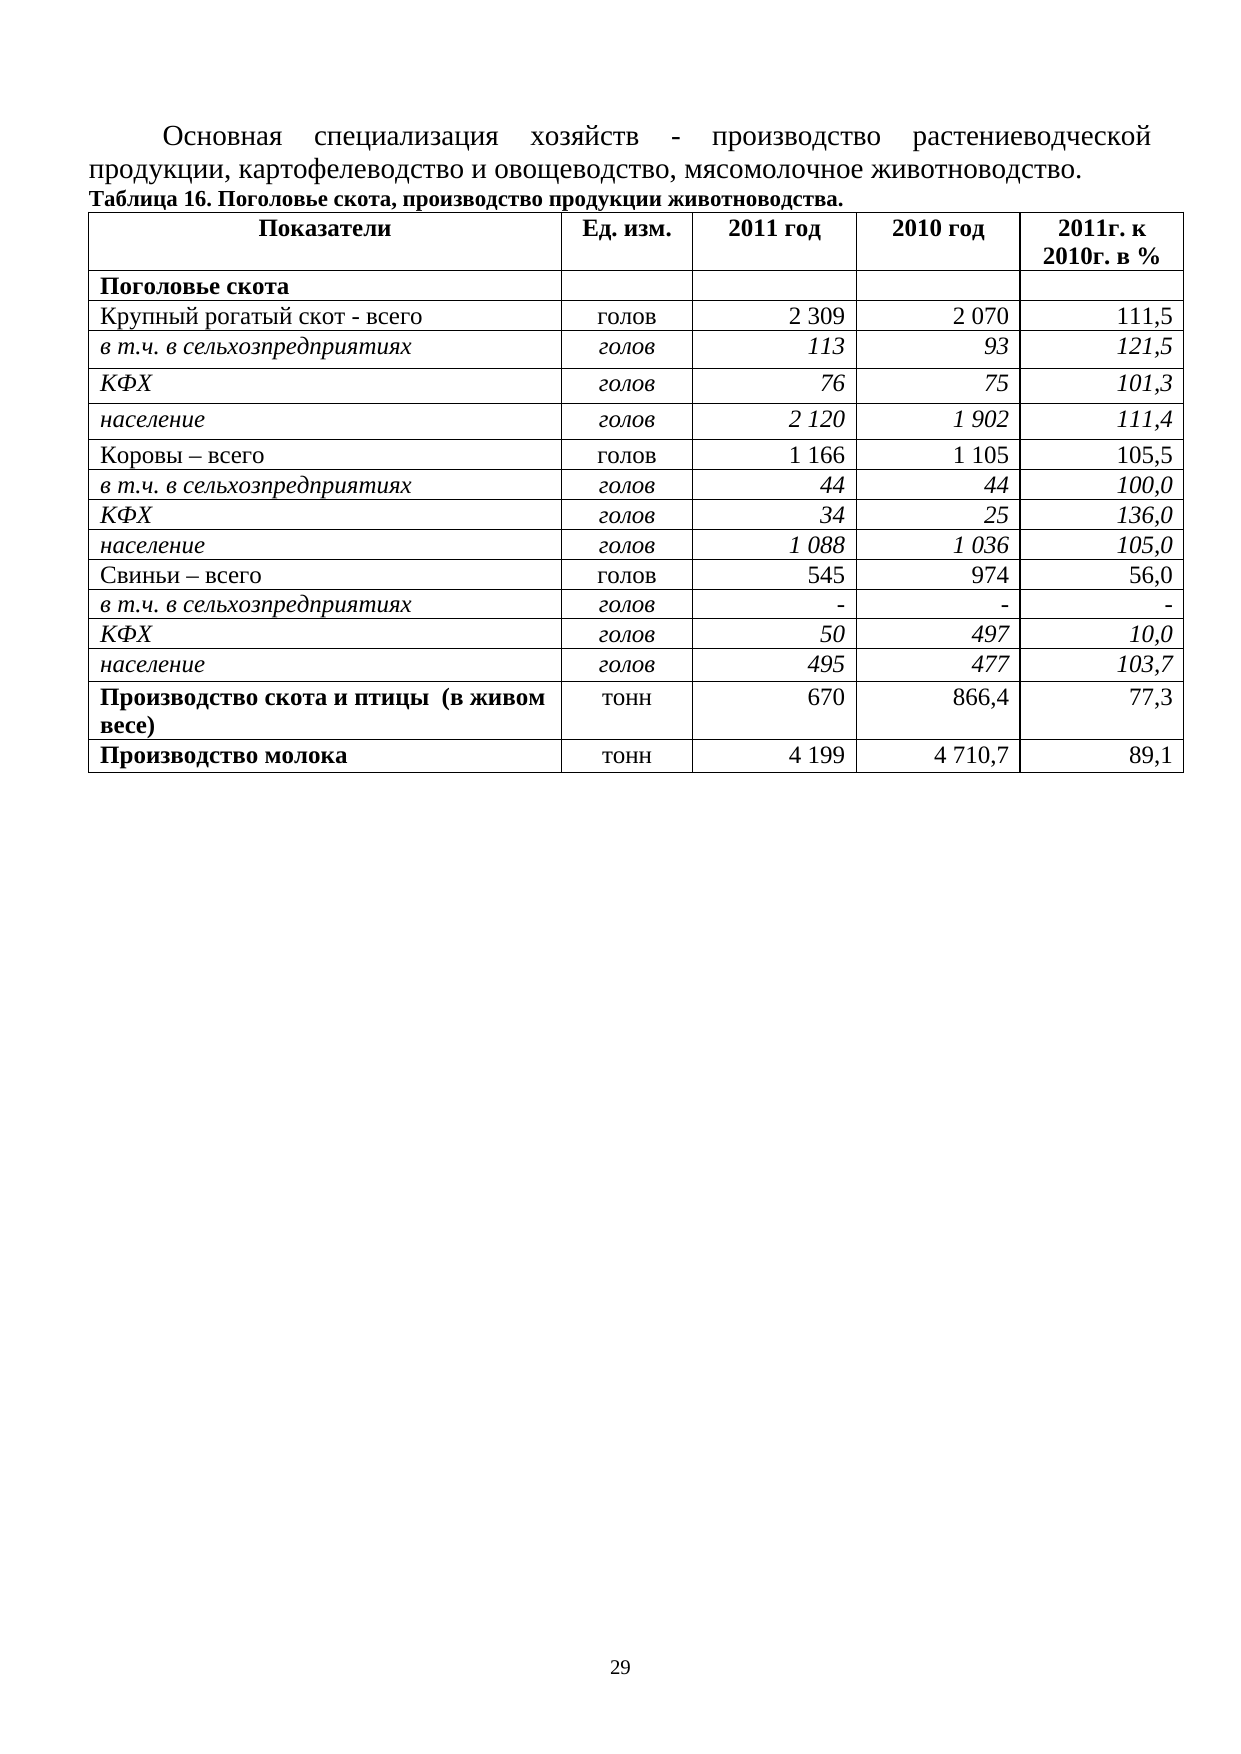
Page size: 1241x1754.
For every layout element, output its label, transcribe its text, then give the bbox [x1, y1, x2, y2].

table_cell 105,5 [1021, 440, 1183, 469]
table_cell 75 [857, 369, 1019, 403]
text Таблица 16. Поголовье скота, производство продукции животноводства. [89, 185, 1152, 212]
table_cell 2 120 [693, 404, 856, 439]
text Основная специализация хозяйств - производство растениеводческой продукции, картофелеводство и овощеводство, мясомолочное животноводство. [89, 118, 1152, 185]
table_cell 670 [693, 682, 856, 739]
table_cell 866,4 [857, 682, 1019, 739]
table_cell 974 [857, 560, 1019, 588]
table_cell голов [562, 331, 692, 367]
table_cell 44 [857, 470, 1019, 499]
table_cell 1 105 [857, 440, 1019, 469]
table_cell голов [562, 440, 692, 469]
table_header Показатели [89, 213, 561, 270]
table_header 2010 год [857, 213, 1019, 270]
table_cell 34 [693, 500, 856, 529]
table_cell 2 309 [693, 301, 856, 330]
table_cell Производство скота и птицы (в живом весе) [89, 682, 561, 739]
table_cell 25 [857, 500, 1019, 529]
table_cell 100,0 [1021, 470, 1183, 499]
table_cell голов [562, 369, 692, 403]
table_cell население [89, 530, 561, 559]
table_cell голов [562, 500, 692, 529]
table_cell 113 [693, 331, 856, 367]
table_cell население [89, 404, 561, 439]
table_cell 477 [857, 649, 1019, 681]
table_cell 545 [693, 560, 856, 588]
table_cell в т.ч. в сельхозпредприятиях [89, 331, 561, 367]
table_cell 105,0 [1021, 530, 1183, 559]
table_cell 121,5 [1021, 331, 1183, 367]
table_cell 89,1 [1021, 740, 1183, 772]
table_cell КФХ [89, 369, 561, 403]
table_cell 101,3 [1021, 369, 1183, 403]
table_cell 93 [857, 331, 1019, 367]
table_cell 56,0 [1021, 560, 1183, 588]
table_cell голов [562, 619, 692, 648]
table_cell 10,0 [1021, 619, 1183, 648]
table_cell КФХ [89, 619, 561, 648]
table_cell тонн [562, 740, 692, 772]
table_cell - [1021, 590, 1183, 618]
table_cell 50 [693, 619, 856, 648]
table_cell 1 036 [857, 530, 1019, 559]
table_cell голов [562, 530, 692, 559]
table_header 2011 год [693, 213, 856, 270]
table_cell голов [562, 649, 692, 681]
table_header Ед. изм. [562, 213, 692, 270]
table_cell тонн [562, 682, 692, 739]
table_cell Производство молока [89, 740, 561, 772]
table_cell [1021, 271, 1183, 300]
table_cell Крупный рогатый скот - всего [89, 301, 561, 330]
table_cell 1 166 [693, 440, 856, 469]
table_cell 136,0 [1021, 500, 1183, 529]
table_cell [857, 271, 1019, 300]
table_cell [693, 271, 856, 300]
table_cell голов [562, 404, 692, 439]
table_cell 76 [693, 369, 856, 403]
table_cell 44 [693, 470, 856, 499]
table_cell КФХ [89, 500, 561, 529]
table_cell 111,5 [1021, 301, 1183, 330]
table_cell население [89, 649, 561, 681]
table_cell голов [562, 590, 692, 618]
table_cell [562, 271, 692, 300]
table_cell 1 902 [857, 404, 1019, 439]
table_cell в т.ч. в сельхозпредприятиях [89, 590, 561, 618]
table_cell Свиньи – всего [89, 560, 561, 588]
table_cell голов [562, 560, 692, 588]
table_cell 4 199 [693, 740, 856, 772]
table_cell - [693, 590, 856, 618]
table_cell - [857, 590, 1019, 618]
table_cell 495 [693, 649, 856, 681]
table_cell голов [562, 301, 692, 330]
table_cell 77,3 [1021, 682, 1183, 739]
table_cell Коровы – всего [89, 440, 561, 469]
table_cell в т.ч. в сельхозпредприятиях [89, 470, 561, 499]
table_cell 4 710,7 [857, 740, 1019, 772]
table_cell 2 070 [857, 301, 1019, 330]
table_cell 497 [857, 619, 1019, 648]
table_cell 103,7 [1021, 649, 1183, 681]
table_header 2011г. к 2010г. в % [1021, 213, 1183, 270]
table_cell голов [562, 470, 692, 499]
table_cell 1 088 [693, 530, 856, 559]
table_cell Поголовье скота [89, 271, 561, 300]
table_cell 111,4 [1021, 404, 1183, 439]
